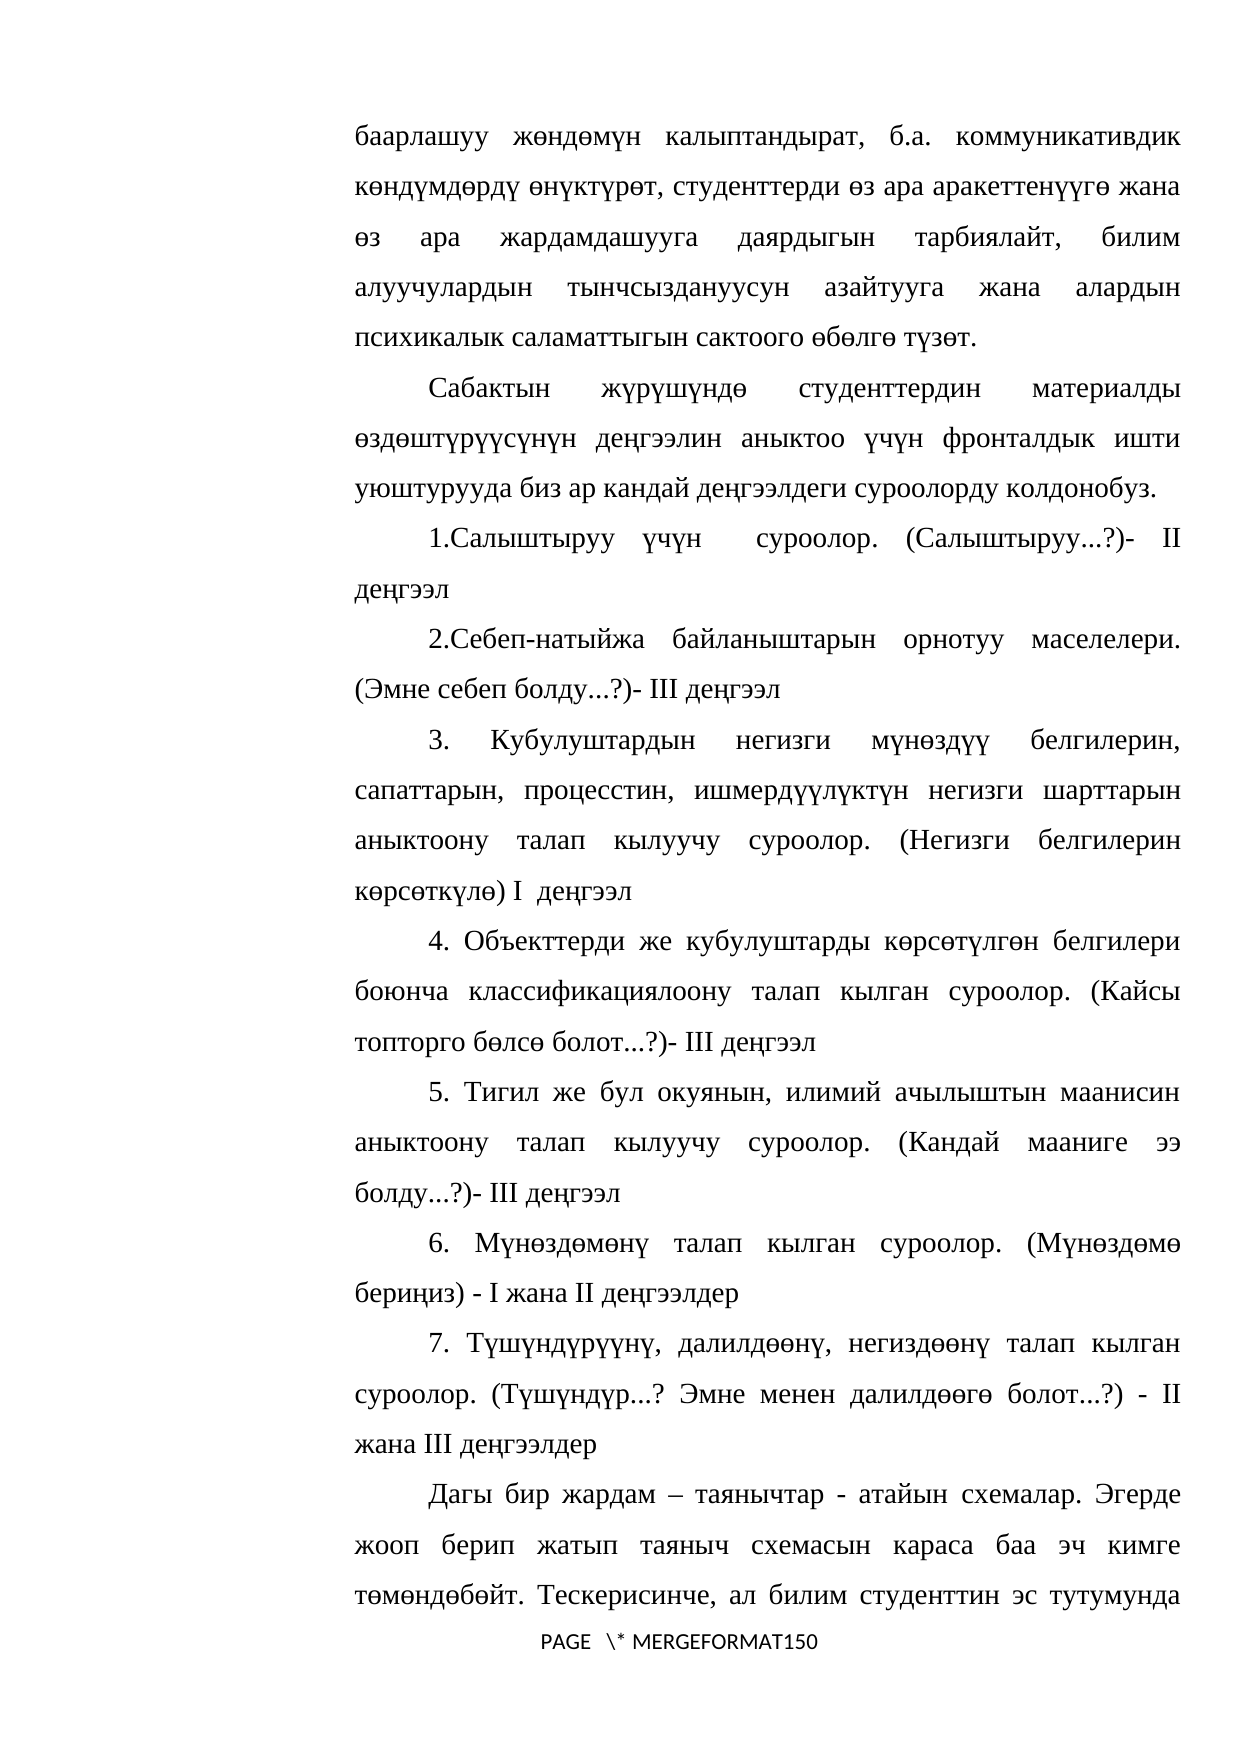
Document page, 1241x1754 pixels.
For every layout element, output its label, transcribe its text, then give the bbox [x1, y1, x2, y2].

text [354, 1477, 1181, 1611]
text 5. Тигил же бул окуянын, илимий ачылыштын маанисин аныктоону талап кылуучу суроолор. (Кандай мааниге ээ болду...?)- III деңгээл [354, 1074, 1181, 1208]
text 6. Мүнөздөмөнү талап кылган суроолор. (Мүнөздөмө бериңиз) - I жана II деңгээлдер [354, 1225, 1181, 1309]
text 1.Салыштыруу үчүн суроолор. (Салыштыруу...?)- II деңгээл [354, 521, 1181, 604]
text 2.Себеп-натыйжа байланыштарын орнотуу маселелери. (Эмне себеп болду...?)- III деңгээл [354, 621, 1181, 705]
text 3. Кубулуштардын негизги мүнөздүү белгилерин, сапаттарын, процесстин, ишмердүүлүктүн негизги шарттарын аныктоону талап кылуучу суроолор. (Негизги белгилерин көрсөткүлө) I деңгээл [354, 722, 1181, 906]
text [354, 118, 1181, 353]
text 4. Объекттерди же кубулуштарды көрсөтүлгөн белгилери боюнча классификациялоону талап кылган суроолор. (Кайсы топторго бөлсө болот...?)- III деңгээл [354, 923, 1181, 1057]
text Сабактын жүрүшүндө студенттердин материалды өздөштүрүүсүнүн деңгээлин аныктоо үчүн фронталдык ишти уюштурууда биз ар кандай деңгээлдеги суроолорду колдонобуз. [354, 370, 1181, 504]
text 7. Түшүндүрүүнү, далилдөөнү, негиздөөнү талап кылган суроолор. (Түшүндүр...? Эмне менен далилдөөгө болот...?) - II жана III деңгээлдер [354, 1326, 1181, 1460]
